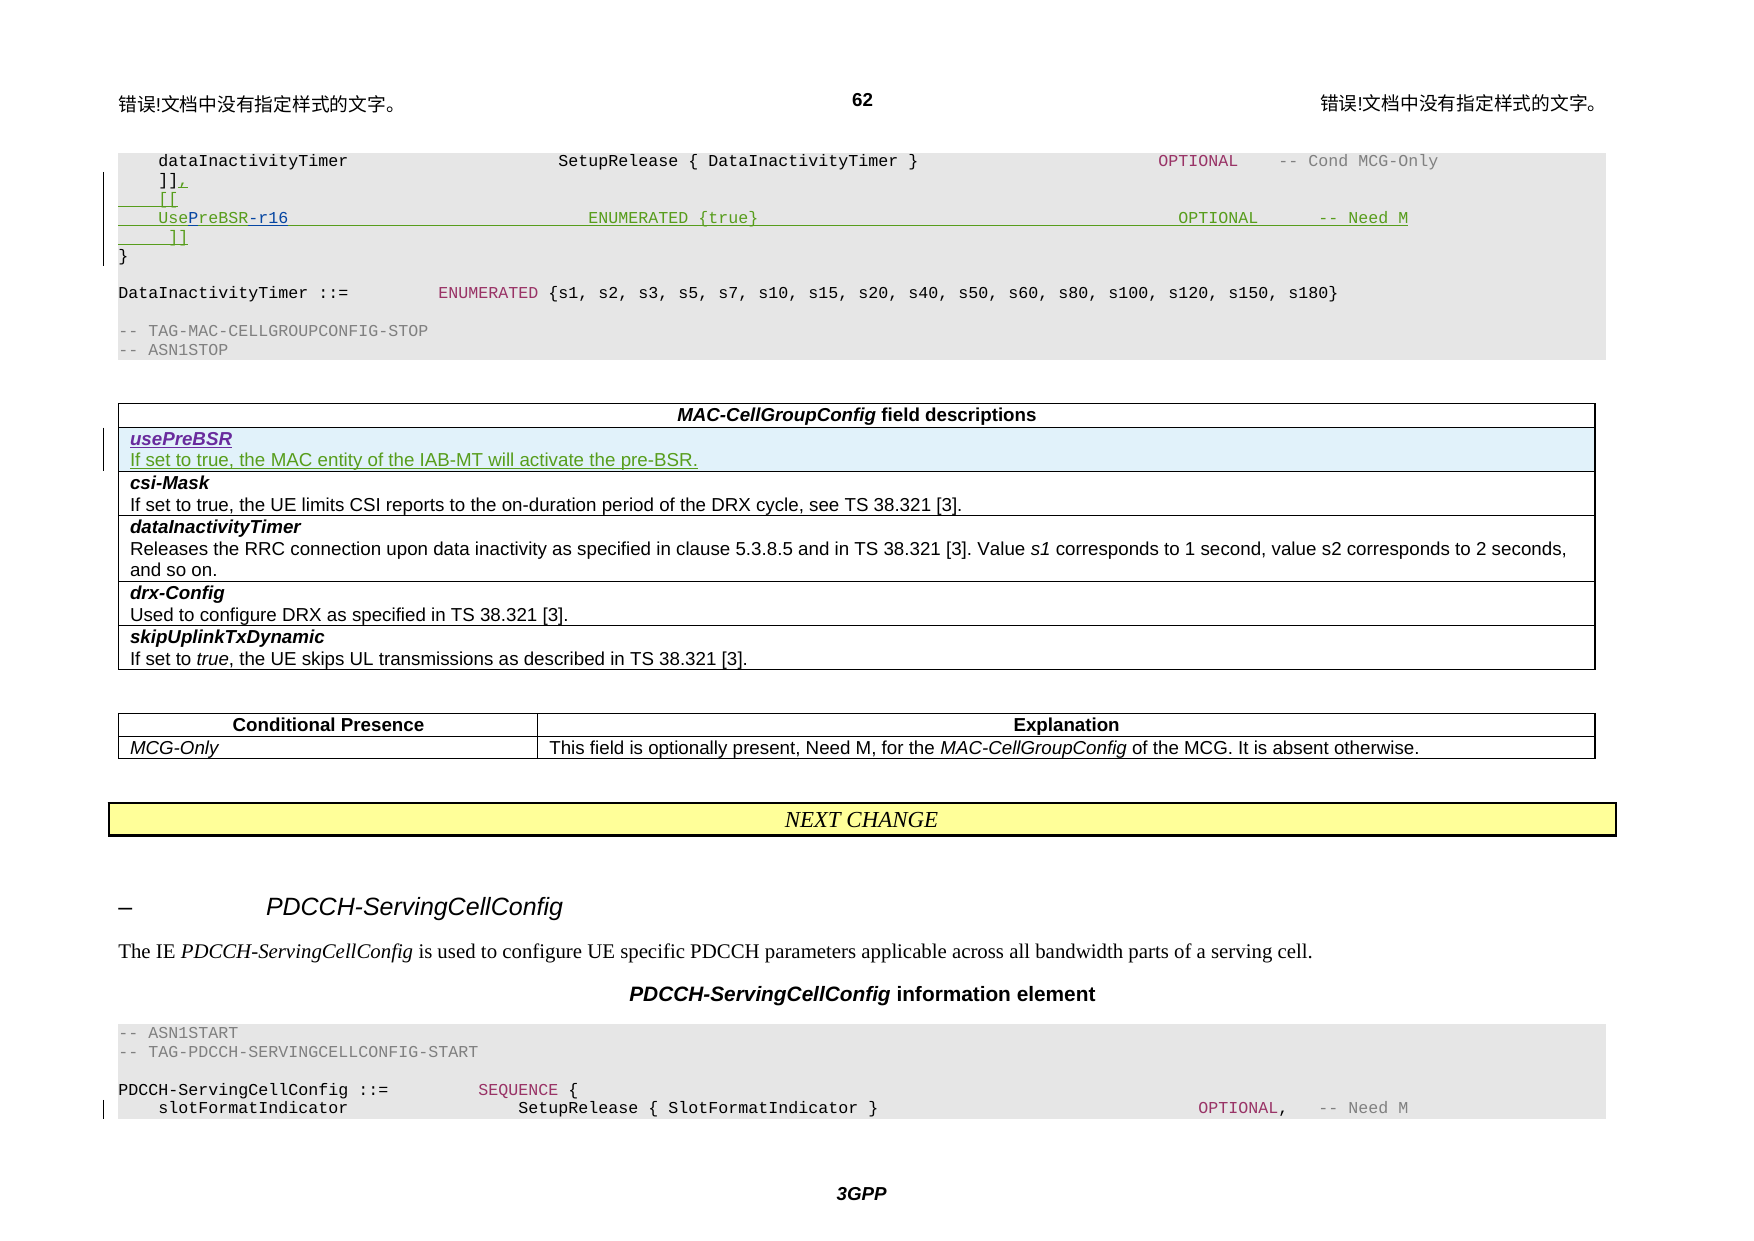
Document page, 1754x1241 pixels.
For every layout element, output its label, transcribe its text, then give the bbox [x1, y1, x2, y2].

text -- ASN1START [118, 1024, 1606, 1043]
text The IE PDCCH-ServingCellConfig is used to configure UE specific PDCCH parameters applicable across all bandwidth parts of a serving cell. [118, 939, 1606, 963]
text PDCCH-ServingCellConfig ::= SEQUENCE { [118, 1081, 1606, 1100]
text DataInactivityTimer ::= ENUMERATED {s1, s2, s3, s5, s7, s10, s15, s20, s40, s50, s60, s80, s100, s120, s150, s180} [118, 285, 1606, 304]
text ]] [118, 172, 1606, 191]
table_cell This field is optionally present, Need M, for the MAC-CellGroupConfig of the MCG. It is absent otherwise. [538, 737, 1594, 758]
text PDCCH-ServingCellConfig information element [118, 982, 1606, 1006]
text slotFormatIndicator SetupRelease { SlotFormatIndicator } OPTIONAL, -- Need M [118, 1100, 1606, 1119]
table_header Conditional Presence [119, 714, 537, 736]
subtitle – PDCCH-ServingCellConfig [118, 891, 1606, 920]
text } [118, 247, 1606, 266]
text -- ASN1STOP [118, 341, 1606, 360]
text -- TAG-MAC-CELLGROUPCONFIG-STOP [118, 323, 1606, 341]
table_cell csi-Mask If set to true, the UE limits CSI reports to the on-duration period of the DRX cycle, see TS 38.321 [3]. [119, 472, 1594, 515]
table_header Explanation [538, 714, 1594, 736]
text dataInactivityTimer SetupRelease { DataInactivityTimer } OPTIONAL -- Cond MCG-Only [118, 153, 1606, 172]
text NEXT CHANGE [110, 804, 1615, 834]
text -- TAG-PDCCH-SERVINGCELLCONFIG-START [118, 1043, 1606, 1062]
table_cell dataInactivityTimer Releases the RRC connection upon data inactivity as specified in clause 5.3.8.5 and in TS 38.321 [3]. Value s1 corresponds to 1 second, value s2 corresponds to 2 seconds, and so on. [119, 516, 1594, 581]
table_cell skipUplinkTxDynamic If set to true, the UE skips UL transmissions as described in TS 38.321 [3]. [119, 626, 1594, 669]
table_cell MCG-Only [119, 737, 537, 758]
table_header MAC-CellGroupConfig field descriptions [119, 404, 1594, 427]
table_cell drx-Config Used to configure DRX as specified in TS 38.321 [3]. [119, 582, 1594, 625]
